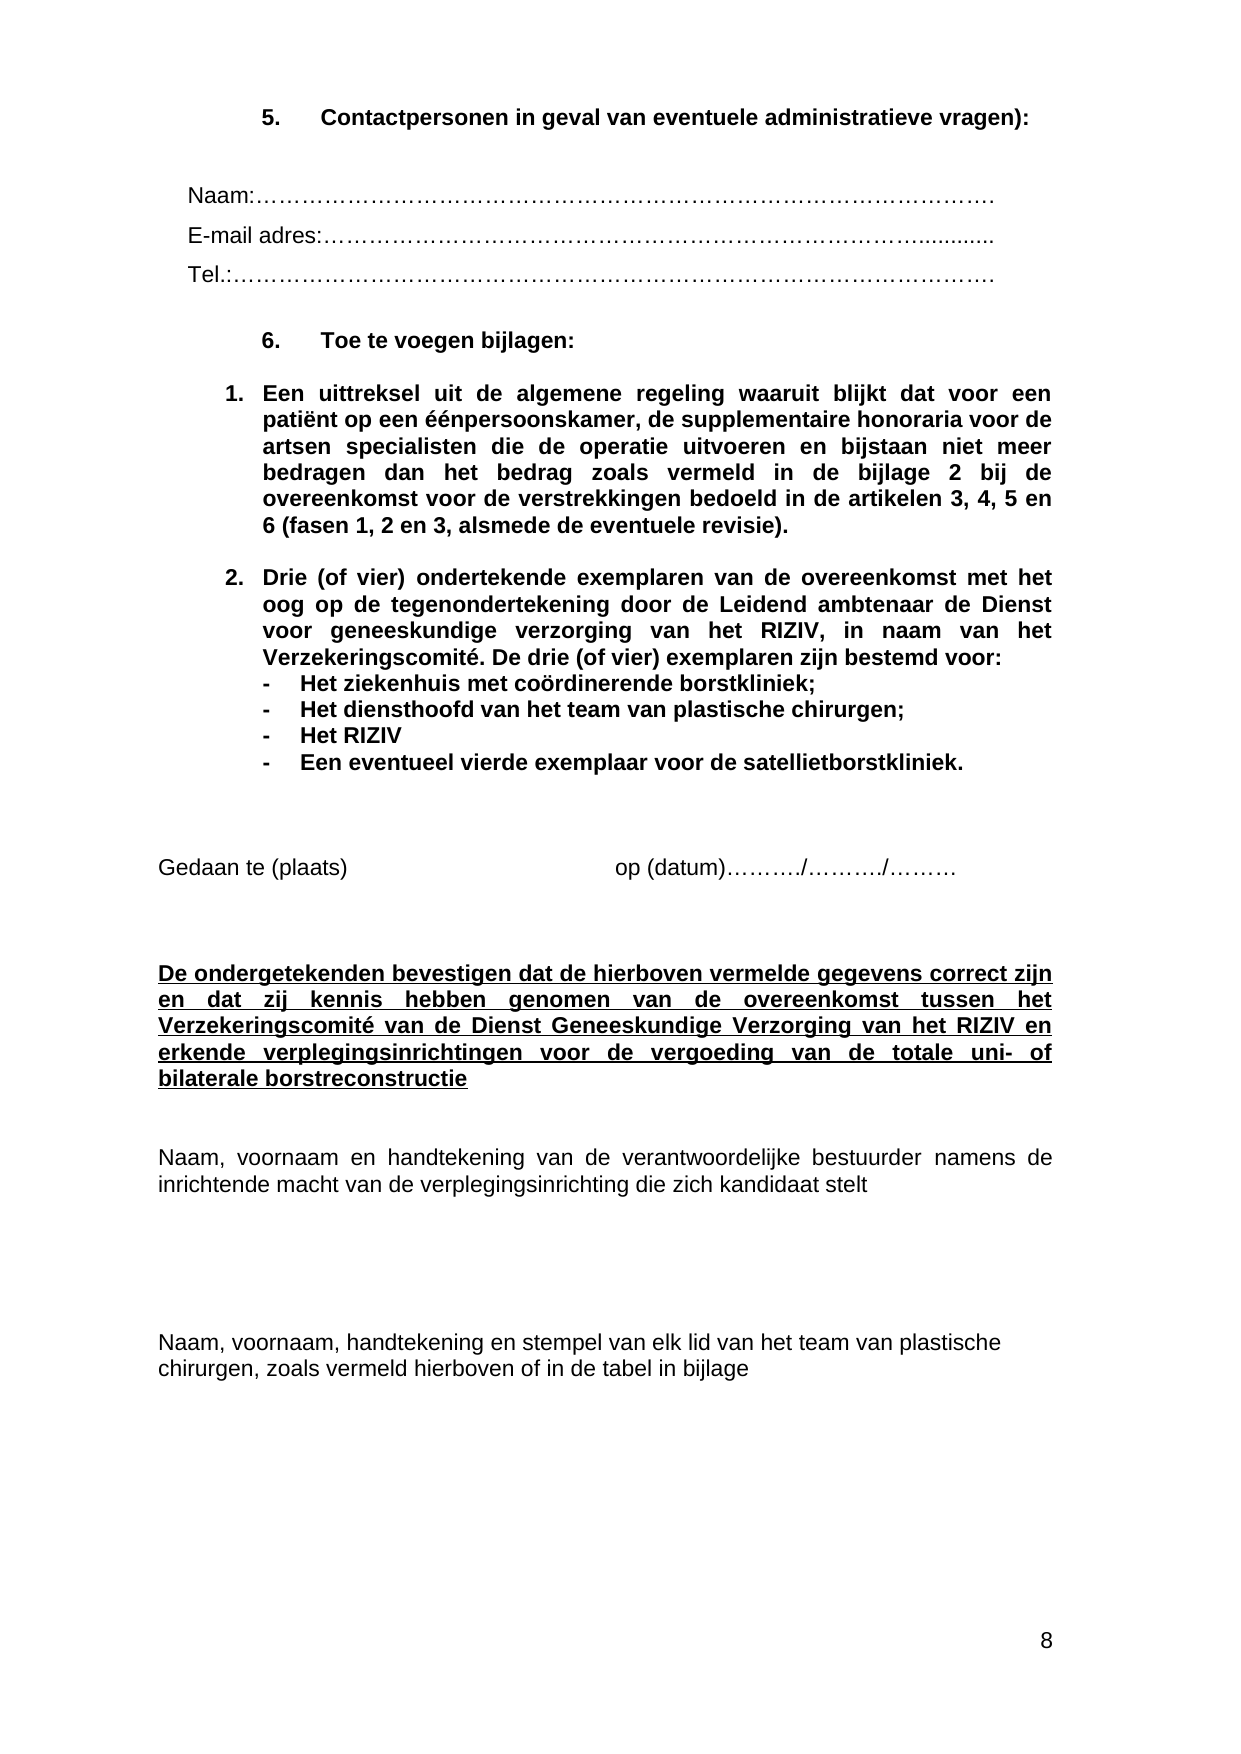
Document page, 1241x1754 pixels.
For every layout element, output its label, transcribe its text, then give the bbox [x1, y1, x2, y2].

list Contactpersonen in geval van eventuele administratieve vragen): [261, 103, 1053, 130]
list Een eventueel vierde exemplaar voor de satellietborstkliniek. [262, 749, 1053, 775]
text Naam, voornaam, handtekening en stempel van elk lid van het team van plastische chirurgen, zoals vermeld hierboven of in de tabel in bijlage [158, 1329, 1053, 1381]
text E-mail adres:……………………………………………………………………............ [187, 222, 1053, 248]
list Drie (of vier) ondertekende exemplaren van de overeenkomst met het oog op de tegenondertekening door de Leidend ambtenaar de Dienst voor geneeskundige verzorging van het RIZIV, in naam van het Verzekeringscomité. De drie (of vier) exemplaren zijn bestemd voor: [225, 564, 1053, 670]
text Tel.:………………………………………………………………………………………. [187, 261, 1053, 288]
text Naam, voornaam en handtekening van de verantwoordelijke bestuurder namens de inrichtende macht van de verplegingsinrichting die zich kandidaat stelt [158, 1144, 1053, 1197]
list Het ziekenhuis met coördinerende borstkliniek; [262, 670, 1053, 696]
list Het RIZIV [262, 722, 1053, 749]
text De ondergetekenden bevestigen dat de hierboven vermelde gegevens correct zijn en dat zij kennis hebben genomen van de overeenkomst tussen het Verzekeringscomité van de Dienst Geneeskundige Verzorging van het RIZIV en erkende verplegingsinrichtingen voor de vergoeding van de totale uni- of bilaterale borstreconstructie [158, 984, 1053, 1091]
list Toe te voegen bijlagen: [261, 327, 1053, 353]
list Het diensthoofd van het team van plastische chirurgen; [262, 696, 1053, 722]
text Naam:……………………………………………………………………………………. [187, 182, 1053, 209]
text De ondergetekenden bevestigen dat de hierboven vermelde gegevens correct zijn en dat zij kennis hebben genomen van de overeenkomst tussen het Verzekeringscomité van de Dienst Geneeskundige Verzorging van het RIZIV en erkende verplegingsinrichtingen voor de vergoeding van de totale uni- of bilaterale borstreconstructie [158, 960, 1053, 983]
list Een uittreksel uit de algemene regeling waaruit blijkt dat voor een patiënt op een éénpersoonskamer, de supplementaire honoraria voor de artsen specialisten die de operatie uitvoeren en bijstaan niet meer bedragen dan het bedrag zoals vermeld in de bijlage 2 bij de overeenkomst voor de verstrekkingen bedoeld in de artikelen 3, 4, 5 en 6 (fasen 1, 2 en 3, alsmede de eventuele revisie). [225, 380, 1053, 538]
text Gedaan te (plaats) op (datum)………./………./……… [158, 854, 1053, 881]
